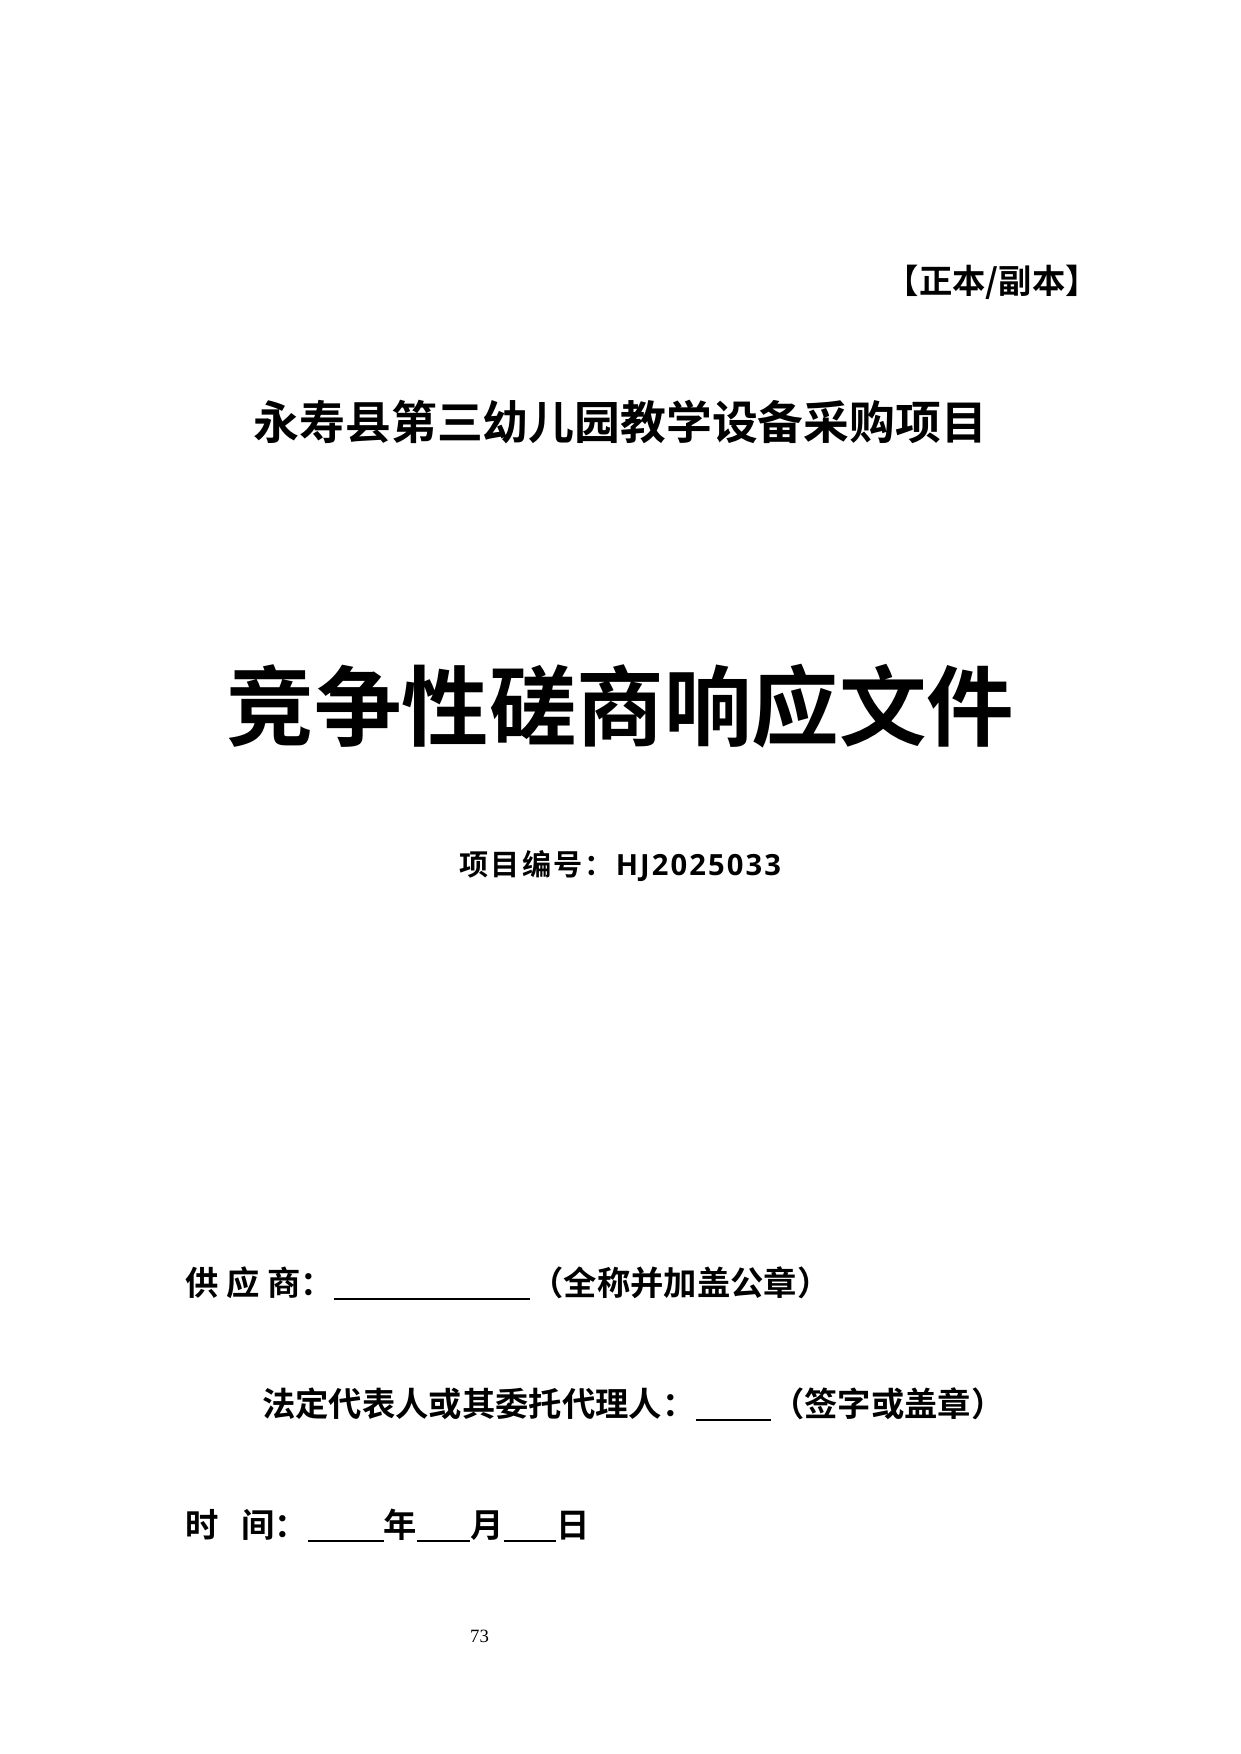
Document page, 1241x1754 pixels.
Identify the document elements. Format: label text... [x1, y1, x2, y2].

text 【正本/副本】 [142, 255, 1098, 303]
text 法定代表人或其委托代理人： （签字或盖章） [142, 1377, 1098, 1426]
text 时 间： 年 月 日 [142, 1498, 1098, 1547]
text 竞争性磋商响应文件 [142, 639, 1098, 764]
text 项目编号：HJ2025033 [142, 842, 1098, 884]
text 供 应 商： （全称并加盖公章） [142, 1257, 1098, 1305]
text 永寿县第三幼儿园教学设备采购项目 [142, 339, 1098, 464]
